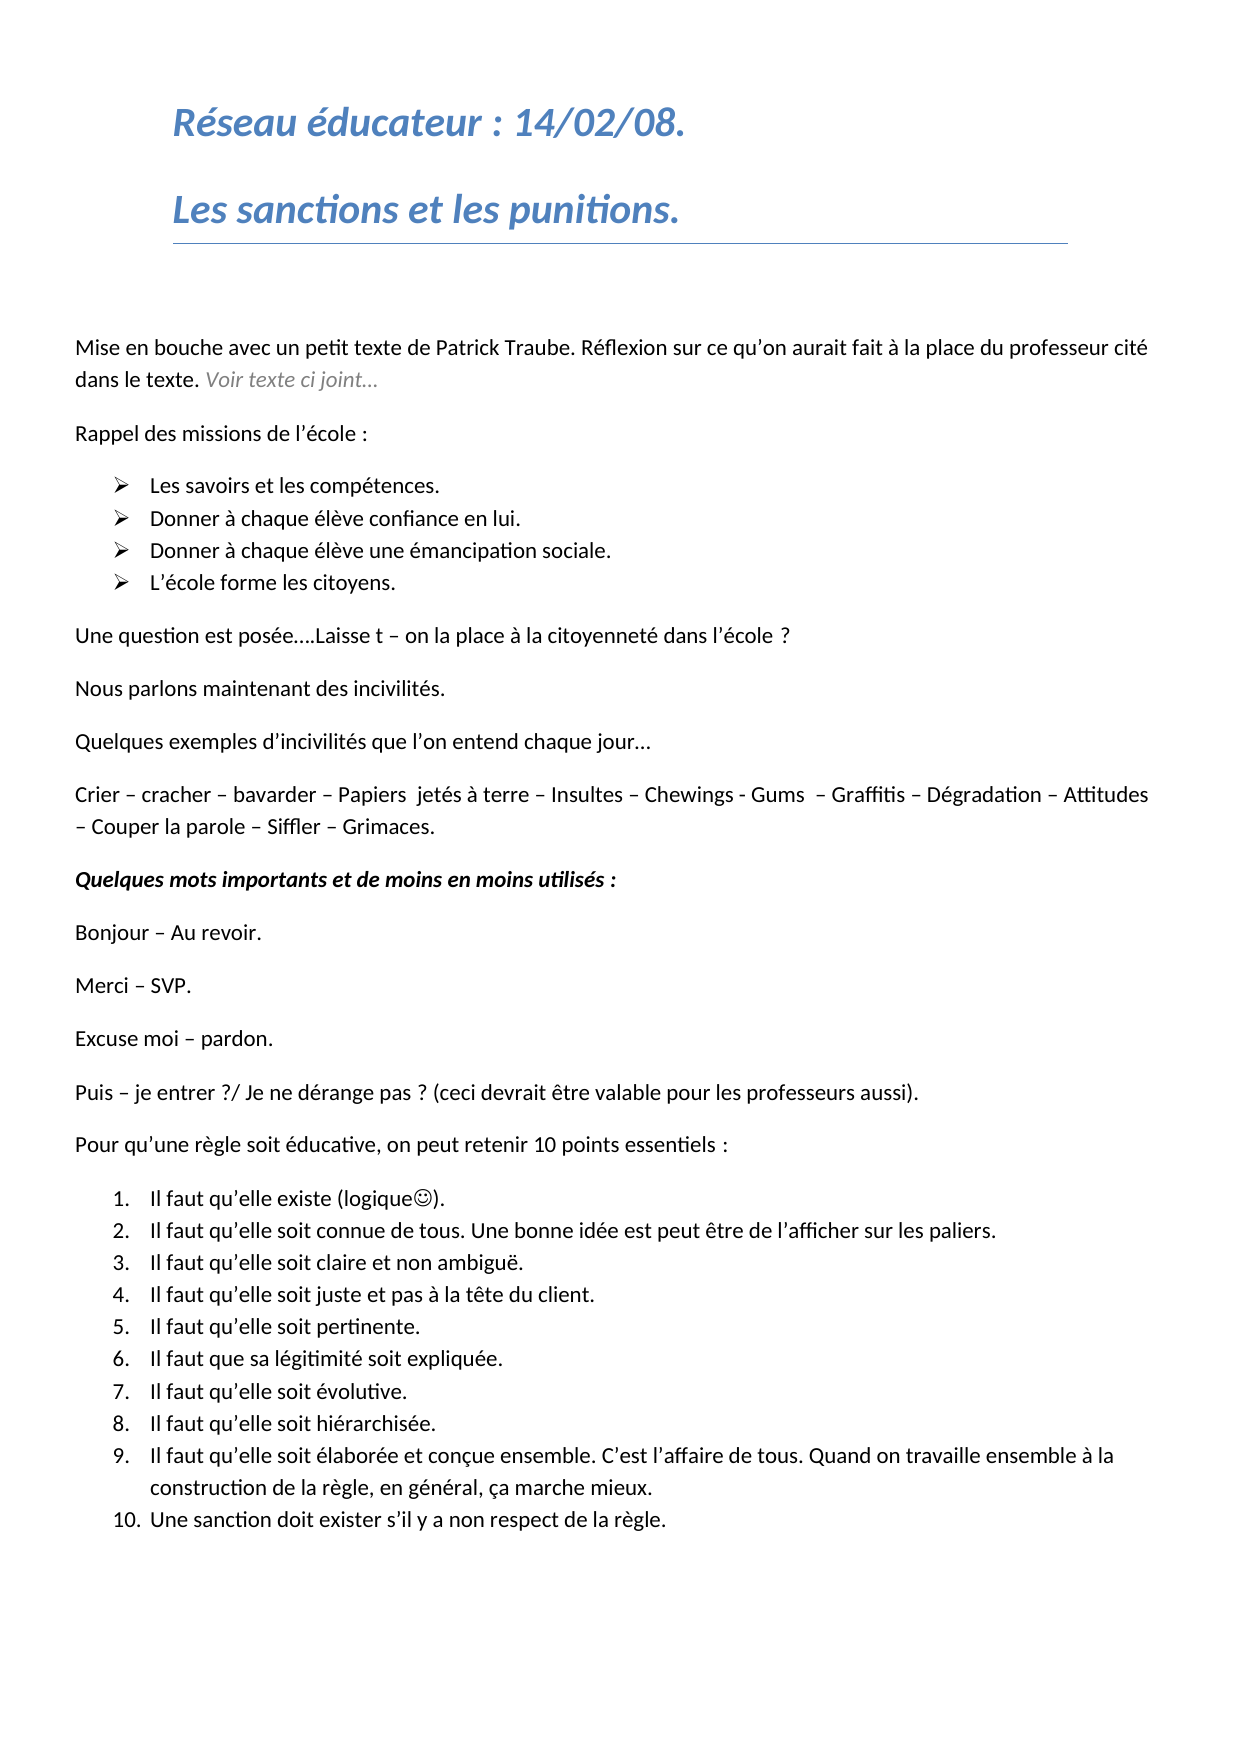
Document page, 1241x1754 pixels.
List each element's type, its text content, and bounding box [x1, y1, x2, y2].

list Il faut qu’elle soit juste et pas à la tête du client. [112, 1280, 1165, 1308]
text Quelques exemples d’incivilités que l’on entend chaque jour… [75, 727, 1165, 755]
text Les sanctions et les punitions. [172, 183, 1068, 244]
list Les savoirs et les compétences. [112, 472, 1165, 500]
text Nous parlons maintenant des incivilités. [75, 674, 1165, 702]
list Il faut qu’elle existe (logique). [112, 1184, 1165, 1212]
text Pour qu’une règle soit éducative, on peut retenir 10 points essentiels : [75, 1131, 1165, 1159]
list Il faut qu’elle soit élaborée et conçue ensemble. C’est l’affaire de tous. Quand on travaille ensemble à la construction de la règle, en général, ça marche mieux. [112, 1441, 1165, 1501]
list Donner à chaque élève confiance en lui. [112, 504, 1165, 532]
list Il faut que sa légitimité soit expliquée. [112, 1344, 1165, 1373]
list Il faut qu’elle soit claire et non ambiguë. [112, 1248, 1165, 1276]
text Puis – je entrer ?/ Je ne dérange pas ? (ceci devrait être valable pour les professeurs aussi). [75, 1078, 1165, 1106]
text Bonjour – Au revoir. [75, 918, 1165, 947]
text Crier – cracher – bavarder – Papiers jetés à terre – Insultes – Chewings - Gums – Graffitis – Dégradation – Attitudes – Couper la parole – Siffler – Grimaces. [75, 780, 1165, 841]
text Réseau éducateur : 14/02/08. [172, 96, 1068, 147]
text Merci – SVP. [75, 972, 1165, 999]
list Il faut qu’elle soit connue de tous. Une bonne idée est peut être de l’afficher sur les paliers. [112, 1216, 1165, 1244]
list Il faut qu’elle soit pertinente. [112, 1312, 1165, 1340]
list Il faut qu’elle soit hiérarchisée. [112, 1409, 1165, 1437]
list Donner à chaque élève une émancipation sociale. [112, 536, 1165, 564]
text Une question est posée….Laisse t – on la place à la citoyenneté dans l’école ? [75, 621, 1165, 649]
text Excuse moi – pardon. [75, 1024, 1165, 1053]
text Rappel des missions de l’école : [75, 419, 1165, 447]
text Quelques mots importants et de moins en moins utilisés : [75, 866, 1165, 893]
list Il faut qu’elle soit évolutive. [112, 1377, 1165, 1405]
list Une sanction doit exister s’il y a non respect de la règle. [112, 1506, 1165, 1533]
text Mise en bouche avec un petit texte de Patrick Traube. Réflexion sur ce qu’on aurait fait à la place du professeur cité dans le texte. Voir texte ci joint… [75, 333, 1165, 394]
list L’école forme les citoyens. [112, 568, 1165, 596]
